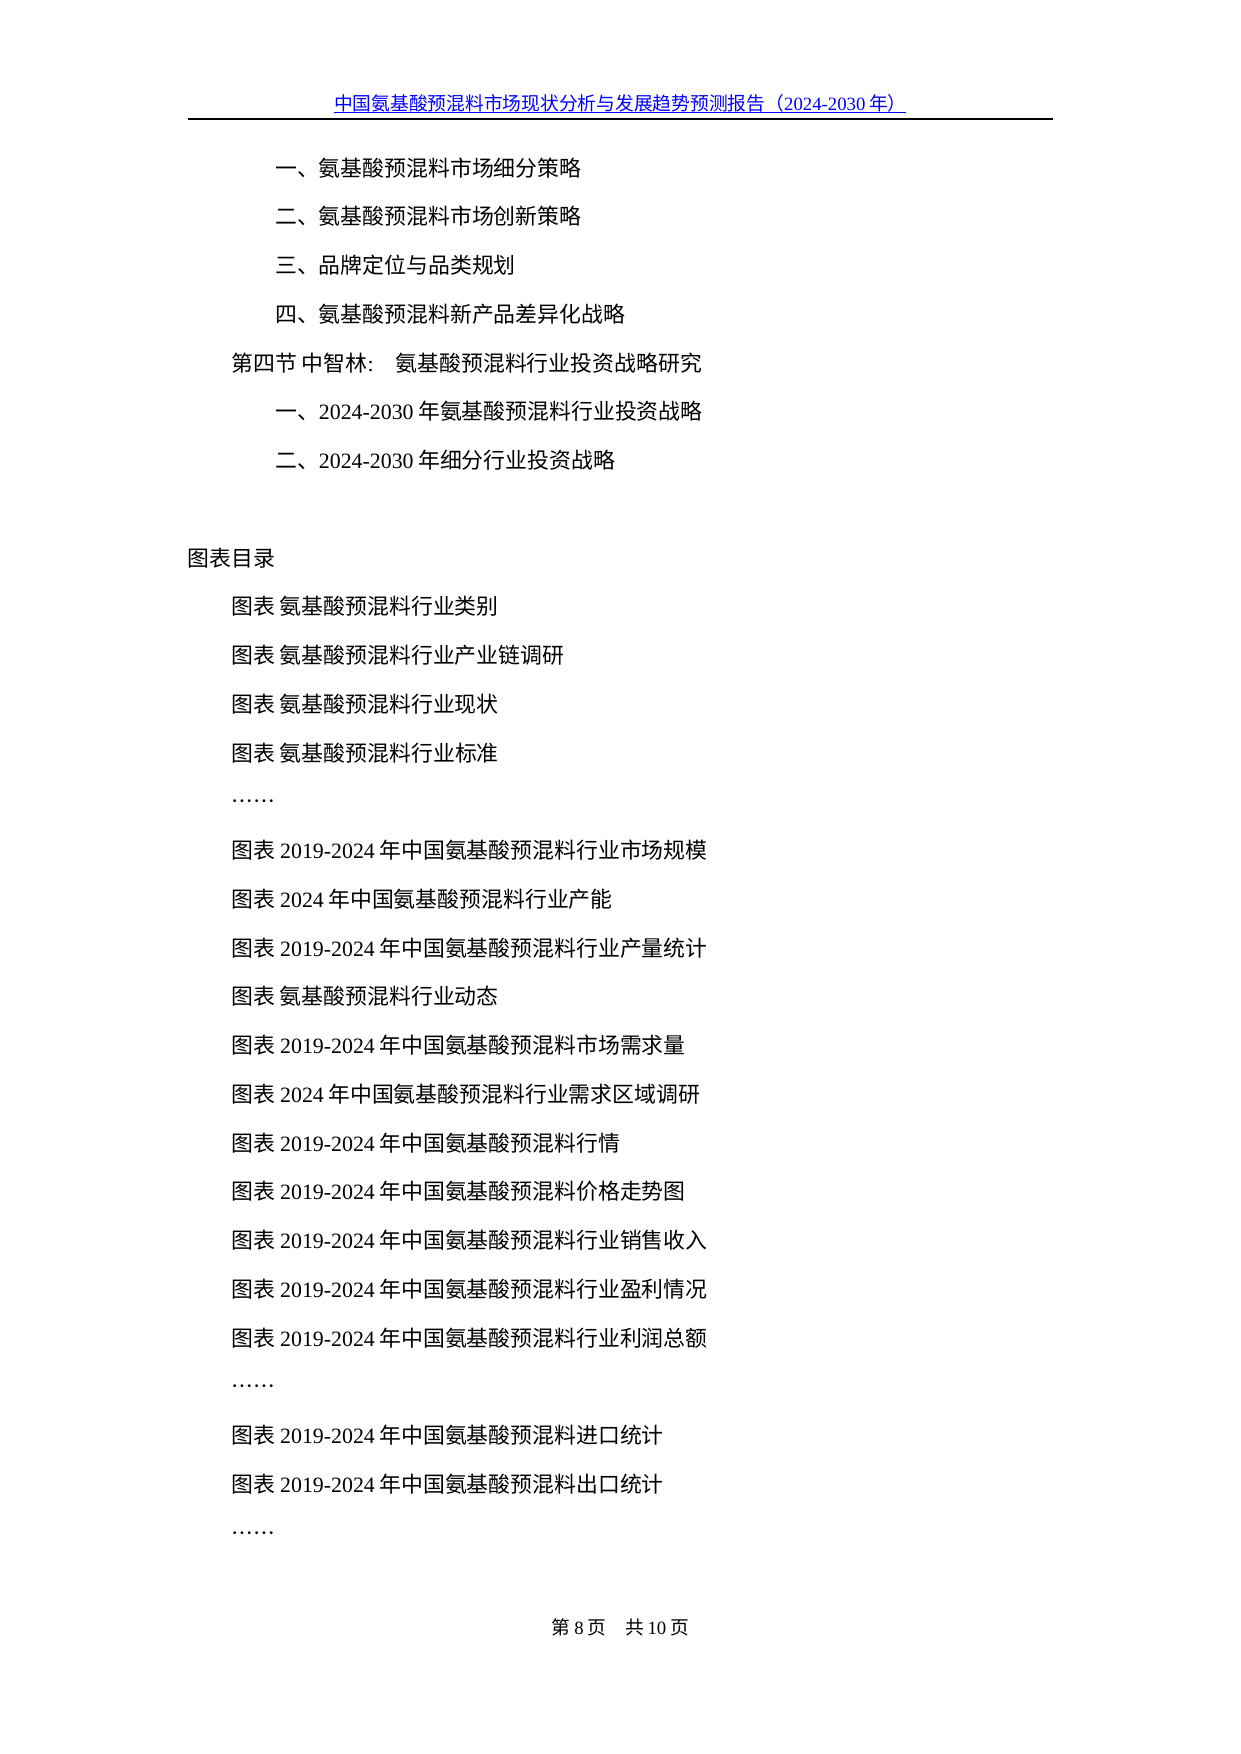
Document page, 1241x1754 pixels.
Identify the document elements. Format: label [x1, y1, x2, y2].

text [187, 150, 1053, 1548]
